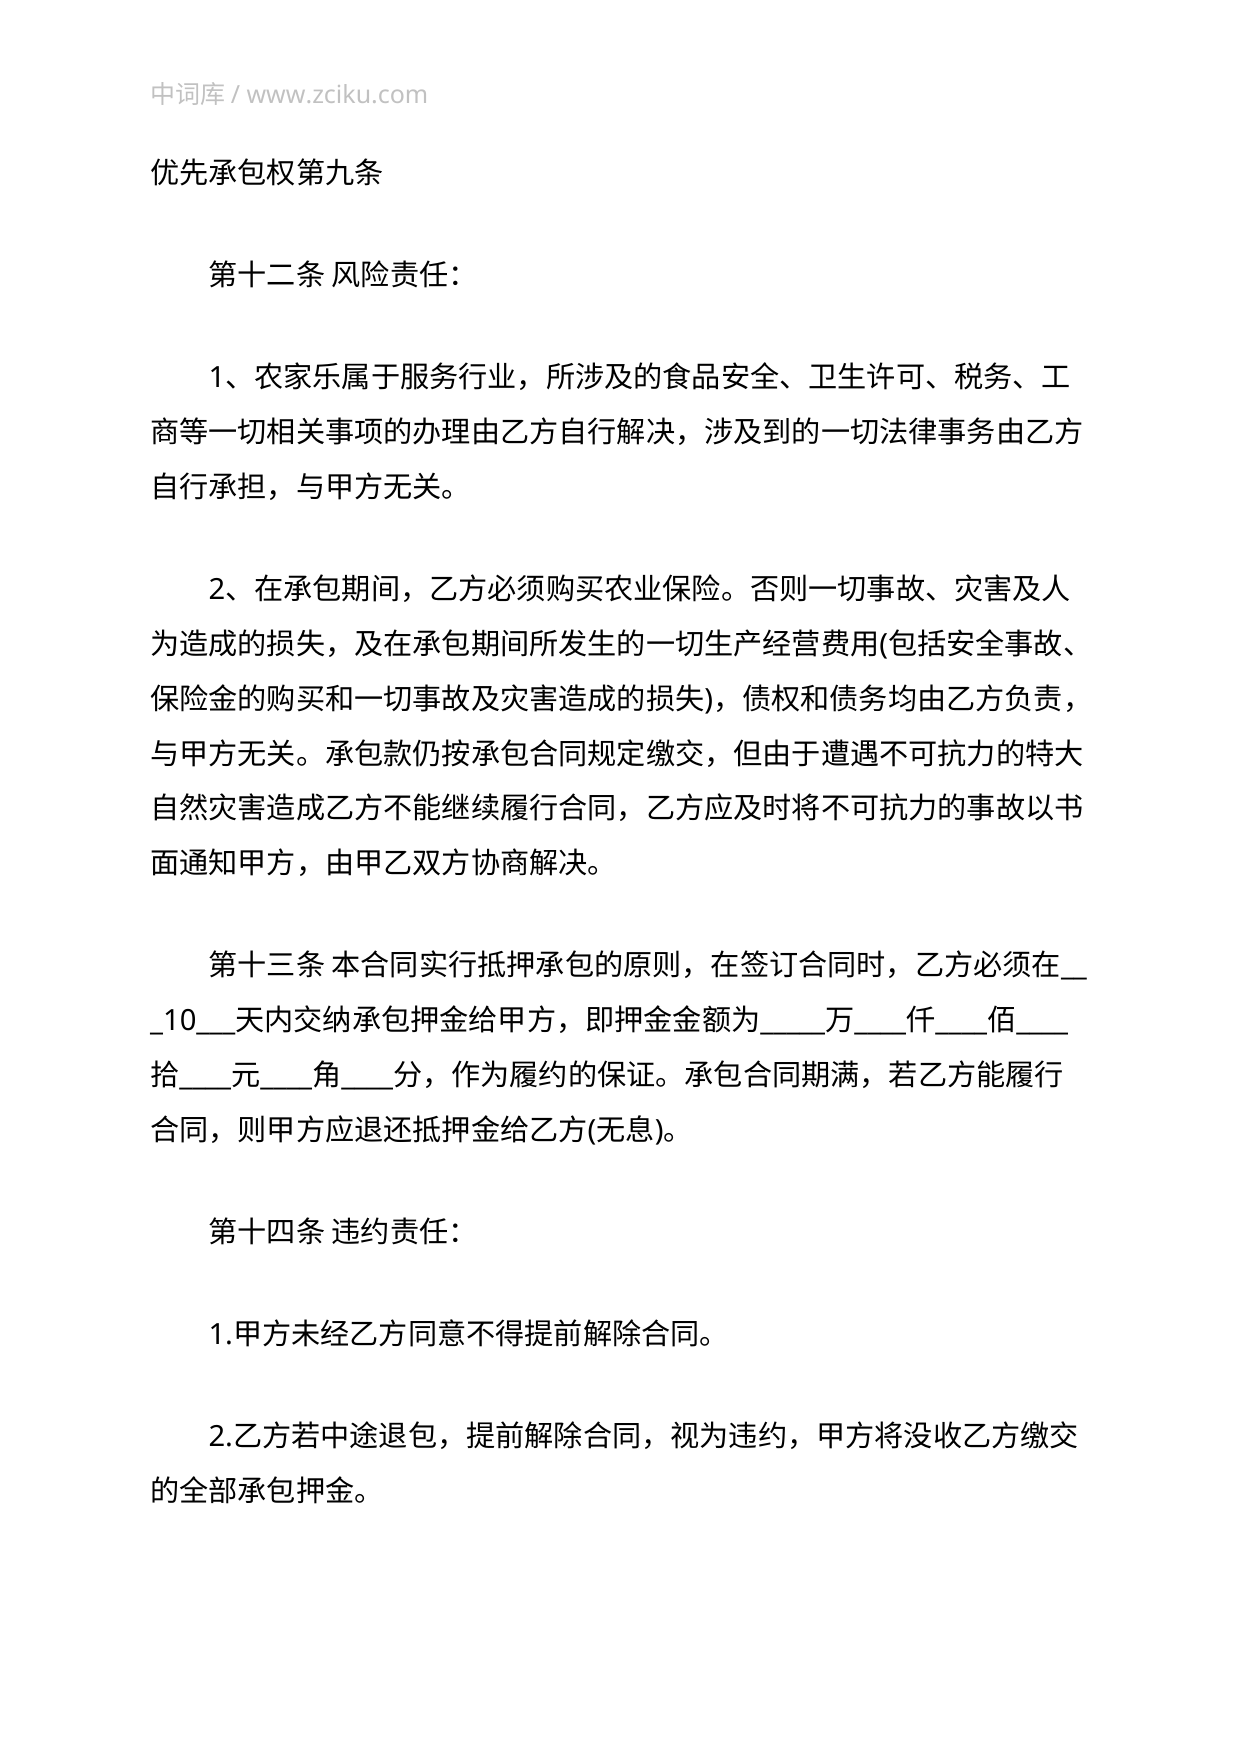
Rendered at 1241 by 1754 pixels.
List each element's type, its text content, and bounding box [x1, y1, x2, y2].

text 1、农家乐属于服务行业，所涉及的食品安全、卫生许可、税务、工商等一切相关事项的办理由乙方自行解决，涉及到的一切法律事务由乙方自行承担，与甲方无关。 [150, 353, 1090, 506]
text 2.乙方若中途退包，提前解除合同，视为违约，甲方将没收乙方缴交的全部承包押金。 [150, 1412, 1090, 1510]
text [150, 150, 1090, 192]
text 第十三条 本合同实行抵押承包的原则，在签订合同时，乙方必须在___10___天内交纳承包押金给甲方，即押金金额为_____万____仟____佰____拾____元____角____分，作为履约的保证。承包合同期满，若乙方能履行合同，则甲方应退还抵押金给乙方(无息)。 [150, 942, 1090, 1149]
text 第十四条 违约责任： [150, 1209, 1090, 1251]
text 第十二条 风险责任： [150, 252, 1090, 294]
text 1.甲方未经乙方同意不得提前解除合同。 [150, 1311, 1090, 1353]
text 2、在承包期间，乙方必须购买农业保险。否则一切事故、灾害及人为造成的损失，及在承包期间所发生的一切生产经营费用(包括安全事故、保险金的购买和一切事故及灾害造成的损失)，债权和债务均由乙方负责，与甲方无关。承包款仍按承包合同规定缴交，但由于遭遇不可抗力的特大自然灾害造成乙方不能继续履行合同，乙方应及时将不可抗力的事故以书面通知甲方，由甲乙双方协商解决。 [150, 565, 1090, 882]
